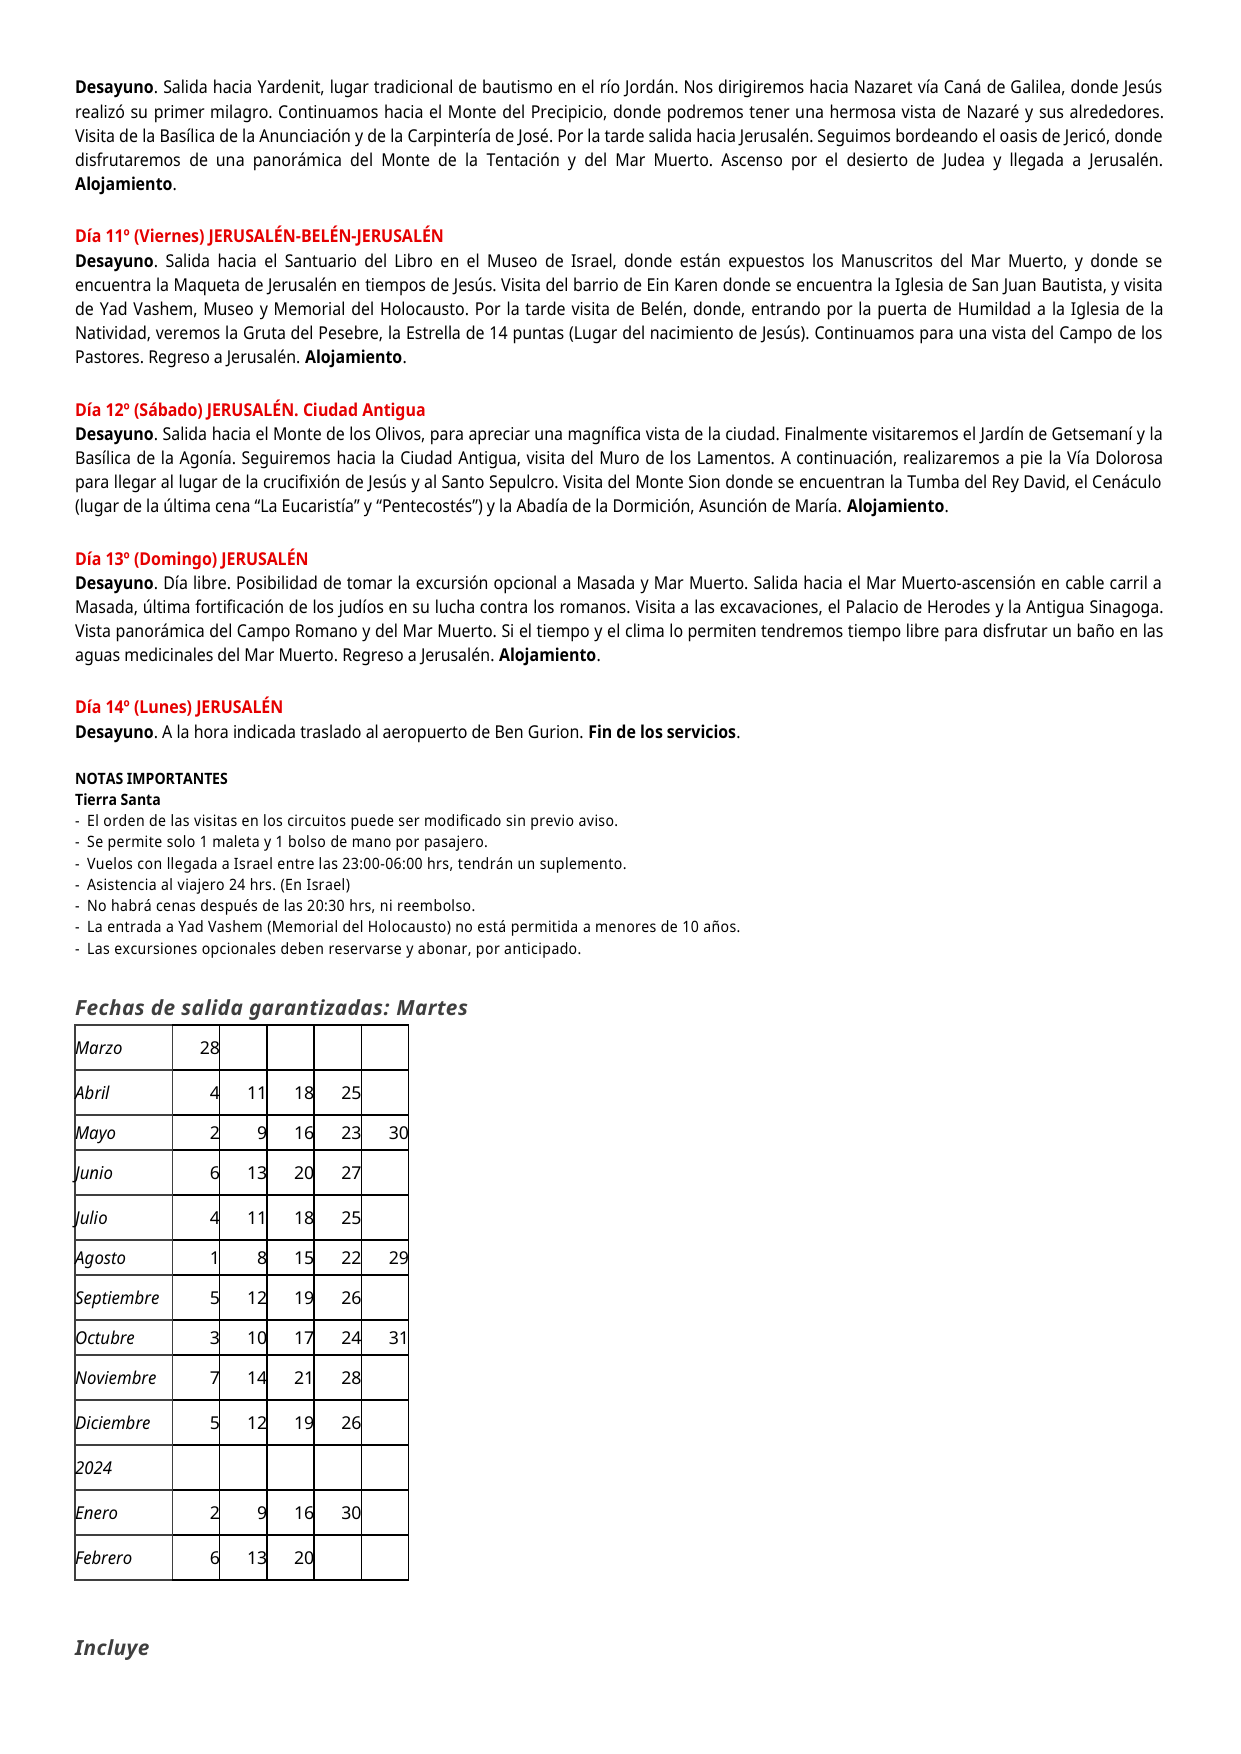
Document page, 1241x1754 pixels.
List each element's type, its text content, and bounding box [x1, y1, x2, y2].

text Desayuno. Salida hacia el Santuario del Libro en el Museo de Israel, donde están expuestos los Manuscritos del Mar Muerto, y donde se encuentra la Maqueta de Jerusalén en tiempos de Jesús. Visita del barrio de Ein Karen donde se encuentra la Iglesia de San Juan Bautista, y visita de Yad Vashem, Museo y Memorial del Holocausto. Por la tarde visita de Belén, donde, entrando por la puerta de Humildad a la Iglesia de la Natividad, veremos la Gruta del Pesebre, la Estrella de 14 puntas (Lugar del nacimiento de Jesús). Continuamos para una vista del Campo de los Pastores. Regreso a Jerusalén. Alojamiento. [75, 248, 1165, 369]
text Fechas de salida garantizadas: Martes [75, 993, 1165, 1024]
table_cell 7 [173, 1356, 219, 1399]
table_cell 25 [315, 1071, 361, 1114]
table_cell 6 [173, 1536, 219, 1579]
table_cell 13 [220, 1151, 266, 1194]
table_cell 13 [220, 1536, 266, 1579]
table_cell 15 [268, 1241, 313, 1274]
text NOTAS IMPORTANTES [75, 767, 1165, 789]
table_cell 23 [315, 1116, 361, 1149]
table_cell 27 [315, 1151, 361, 1194]
table_header [268, 1026, 313, 1069]
table_cell Septiembre [76, 1276, 172, 1319]
table_cell [362, 1151, 408, 1194]
text Tierra Santa [75, 789, 1165, 810]
table_cell 20 [268, 1151, 313, 1194]
table_cell 24 [315, 1321, 361, 1354]
text Día 14º (Lunes) JERUSALÉN [75, 691, 1165, 719]
text - Se permite solo 1 maleta y 1 bolso de mano por pasajero. [75, 831, 1165, 852]
table_cell 11 [220, 1196, 266, 1239]
table_cell [362, 1276, 408, 1319]
table_cell 17 [268, 1321, 313, 1354]
table_cell 28 [315, 1356, 361, 1399]
table_cell 18 [268, 1071, 313, 1114]
text Desayuno. Salida hacia Yardenit, lugar tradicional de bautismo en el río Jordán. Nos dirigiremos hacia Nazaret vía Caná de Galilea, donde Jesús realizó su primer milagro. Continuamos hacia el Monte del Precipicio, donde podremos tener una hermosa vista de Nazaré y sus alrededores. Visita de la Basílica de la Anunciación y de la Carpintería de José. Por la tarde salida hacia Jerusalén. Seguimos bordeando el oasis de Jericó, donde disfrutaremos de una panorámica del Monte de la Tentación y del Mar Muerto. Ascenso por el desierto de Judea y llegada a Jerusalén. Alojamiento. [75, 75, 1165, 196]
table_cell 5 [173, 1276, 219, 1319]
table_cell 25 [315, 1196, 361, 1239]
table_cell Abril [76, 1071, 172, 1114]
table_header [220, 1026, 266, 1069]
text - Asistencia al viajero 24 hrs. (En Israel) [75, 874, 1165, 895]
table_cell 21 [268, 1356, 313, 1399]
table_cell Febrero [76, 1536, 172, 1579]
table_cell 8 [220, 1241, 266, 1274]
table_header 28 [173, 1026, 219, 1069]
table_cell 18 [268, 1196, 313, 1239]
table_cell [173, 1446, 219, 1489]
table_cell 4 [173, 1071, 219, 1114]
table_cell [362, 1401, 408, 1444]
table_cell 10 [220, 1321, 266, 1354]
table_cell Julio [76, 1196, 172, 1239]
table_cell 5 [173, 1401, 219, 1444]
table_cell Octubre [76, 1321, 172, 1354]
text - La entrada a Yad Vashem (Memorial del Holocausto) no está permitida a menores de 10 años. [75, 916, 1165, 937]
table_cell [362, 1356, 408, 1399]
table_cell Diciembre [76, 1401, 172, 1444]
table_cell 6 [173, 1151, 219, 1194]
table_header [362, 1026, 408, 1069]
table_cell 3 [173, 1321, 219, 1354]
table_cell 20 [268, 1536, 313, 1579]
table_cell 2 [173, 1116, 219, 1149]
table_cell 2024 [76, 1446, 172, 1489]
table_cell 30 [315, 1491, 361, 1534]
table_cell 26 [315, 1401, 361, 1444]
table_cell [362, 1536, 408, 1579]
table_cell 26 [315, 1276, 361, 1319]
text Día 13º (Domingo) JERUSALÉN [75, 542, 1165, 570]
table_header Marzo [76, 1026, 172, 1069]
table_cell 1 [173, 1241, 219, 1274]
table_cell [315, 1536, 361, 1579]
table_cell [362, 1446, 408, 1489]
table_cell 16 [268, 1116, 313, 1149]
table_cell 29 [362, 1241, 408, 1274]
table_cell [362, 1491, 408, 1534]
table_cell 14 [220, 1356, 266, 1399]
text Desayuno. Salida hacia el Monte de los Olivos, para apreciar una magnífica vista de la ciudad. Finalmente visitaremos el Jardín de Getsemaní y la Basílica de la Agonía. Seguiremos hacia la Ciudad Antigua, visita del Muro de los Lamentos. A continuación, realizaremos a pie la Vía Dolorosa para llegar al lugar de la crucifixión de Jesús y al Santo Sepulcro. Visita del Monte Sion donde se encuentran la Tumba del Rey David, el Cenáculo (lugar de la última cena “La Eucaristía” y “Pentecostés”) y la Abadía de la Dormición, Asunción de María. Alojamiento. [75, 421, 1165, 518]
text Incluye [75, 1633, 1165, 1665]
table_header [315, 1026, 361, 1069]
table_cell Noviembre [76, 1356, 172, 1399]
table_cell 2 [173, 1491, 219, 1534]
table_cell 4 [173, 1196, 219, 1239]
table_cell 12 [220, 1276, 266, 1319]
table_cell Enero [76, 1491, 172, 1534]
table_cell [220, 1446, 266, 1489]
text Día 11º (Viernes) JERUSALÉN-BELÉN-JERUSALÉN [75, 220, 1165, 248]
text Desayuno. Día libre. Posibilidad de tomar la excursión opcional a Masada y Mar Muerto. Salida hacia el Mar Muerto-ascensión en cable carril a Masada, última fortificación de los judíos en su lucha contra los romanos. Visita a las excavaciones, el Palacio de Herodes y la Antigua Sinagoga. Vista panorámica del Campo Romano y del Mar Muerto. Si el tiempo y el clima lo permiten tendremos tiempo libre para disfrutar un baño en las aguas medicinales del Mar Muerto. Regreso a Jerusalén. Alojamiento. [75, 570, 1165, 667]
text Desayuno. A la hora indicada traslado al aeropuerto de Ben Gurion. Fin de los servicios. [75, 719, 1165, 743]
text - Vuelos con llegada a Israel entre las 23:00-06:00 hrs, tendrán un suplemento. [75, 852, 1165, 874]
table_cell 31 [362, 1321, 408, 1354]
table_cell 22 [315, 1241, 361, 1274]
table_cell 9 [220, 1491, 266, 1534]
table_cell 11 [220, 1071, 266, 1114]
table_cell [362, 1196, 408, 1239]
table_cell [315, 1446, 361, 1489]
text - El orden de las visitas en los circuitos puede ser modificado sin previo aviso. [75, 810, 1165, 831]
table_cell 9 [220, 1116, 266, 1149]
table_cell Mayo [76, 1116, 172, 1149]
table_cell [362, 1071, 408, 1114]
table_cell 19 [268, 1276, 313, 1319]
table_cell 12 [220, 1401, 266, 1444]
table_cell Agosto [76, 1241, 172, 1274]
table_cell 16 [268, 1491, 313, 1534]
table_cell [268, 1446, 313, 1489]
text - No habrá cenas después de las 20:30 hrs, ni reembolso. [75, 895, 1165, 916]
text - Las excursiones opcionales deben reservarse y abonar, por anticipado. [75, 937, 1165, 959]
table_cell Junio [76, 1151, 172, 1194]
table_cell 19 [268, 1401, 313, 1444]
table_cell 30 [362, 1116, 408, 1149]
text Día 12º (Sábado) JERUSALÉN. Ciudad Antigua [75, 393, 1165, 421]
